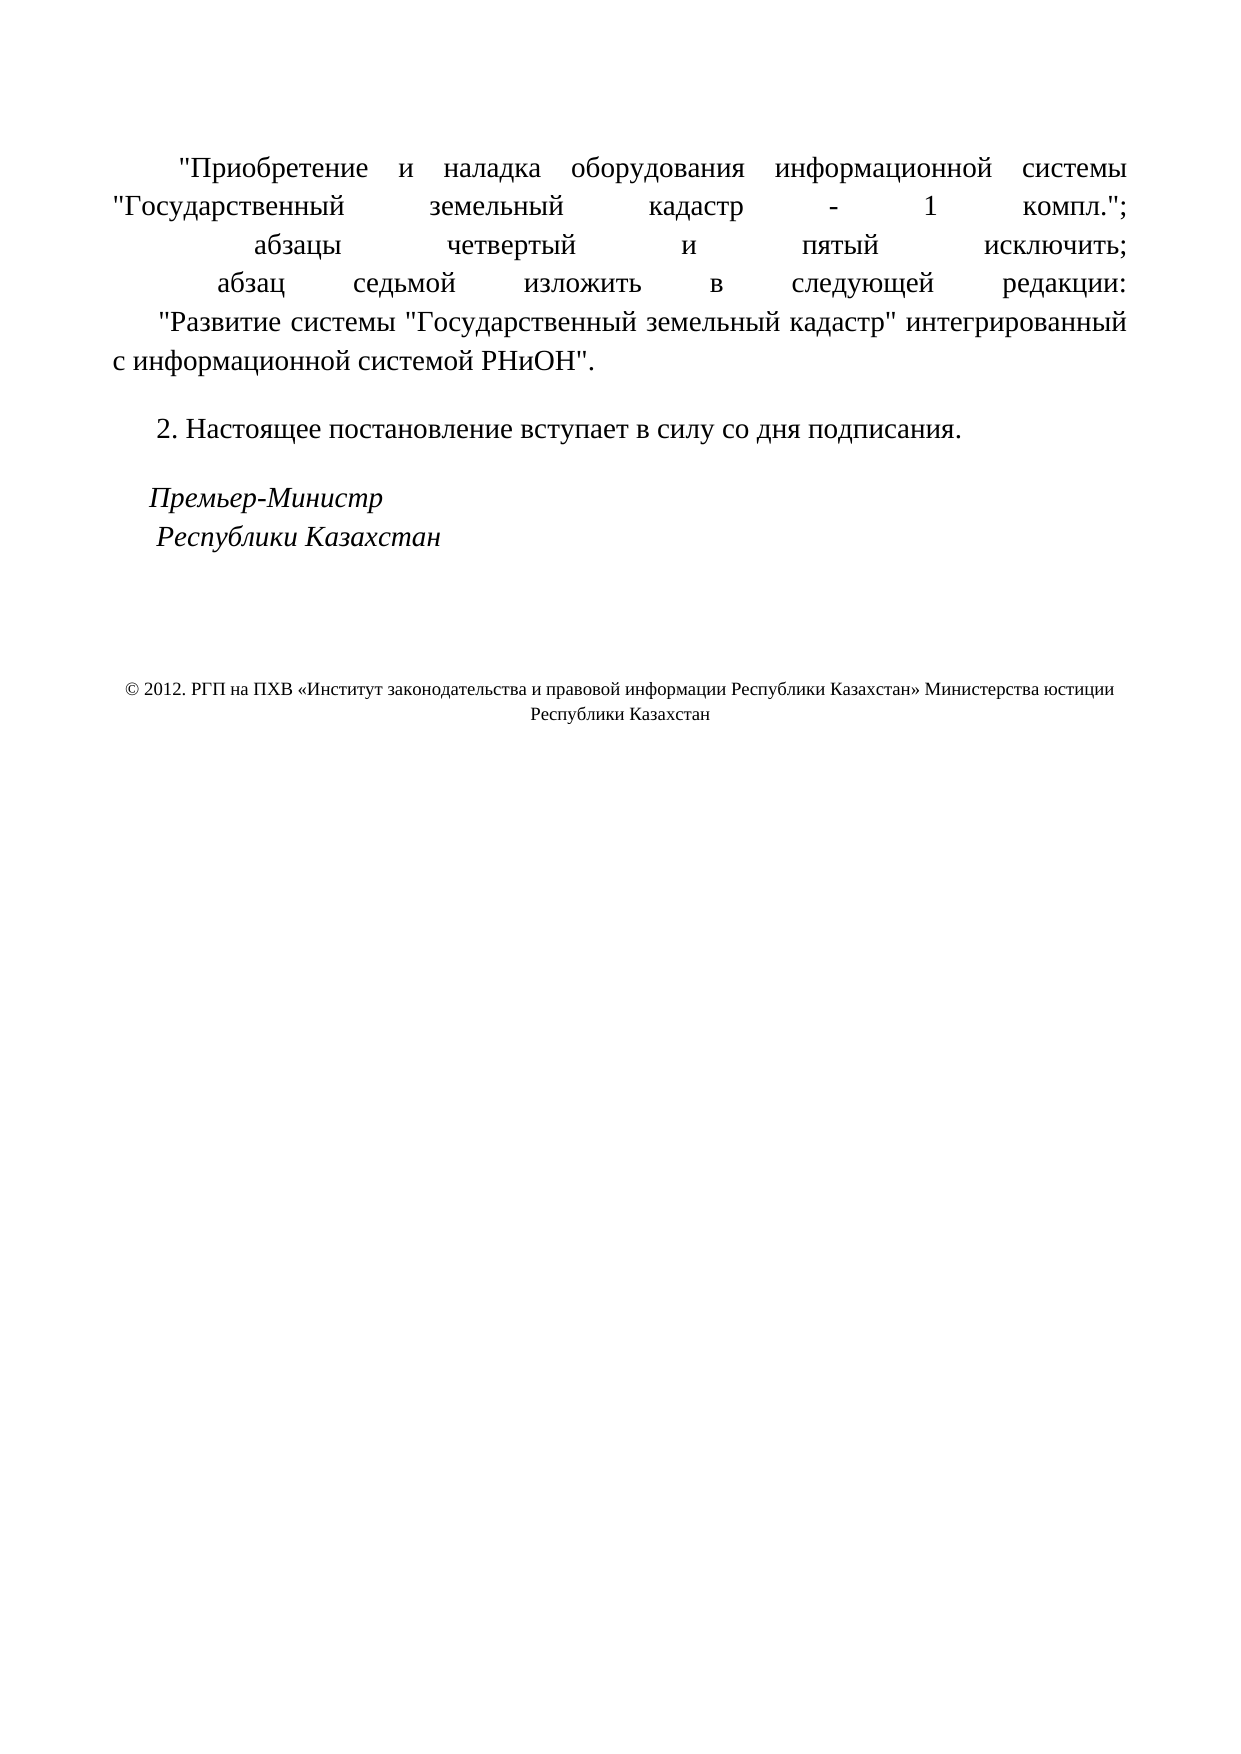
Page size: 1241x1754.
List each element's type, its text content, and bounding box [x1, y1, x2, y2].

text © 2012. РГП на ПХВ «Институт законодательства и правовой информации Республики Казахстан» Министерства юстиции Республики Казахстан [112, 678, 1128, 724]
text Премьер-Министр Республики Казахстан [112, 480, 1128, 552]
text 2. Настоящее постановление вступает в силу со дня подписания. [112, 411, 1128, 445]
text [112, 150, 1128, 376]
